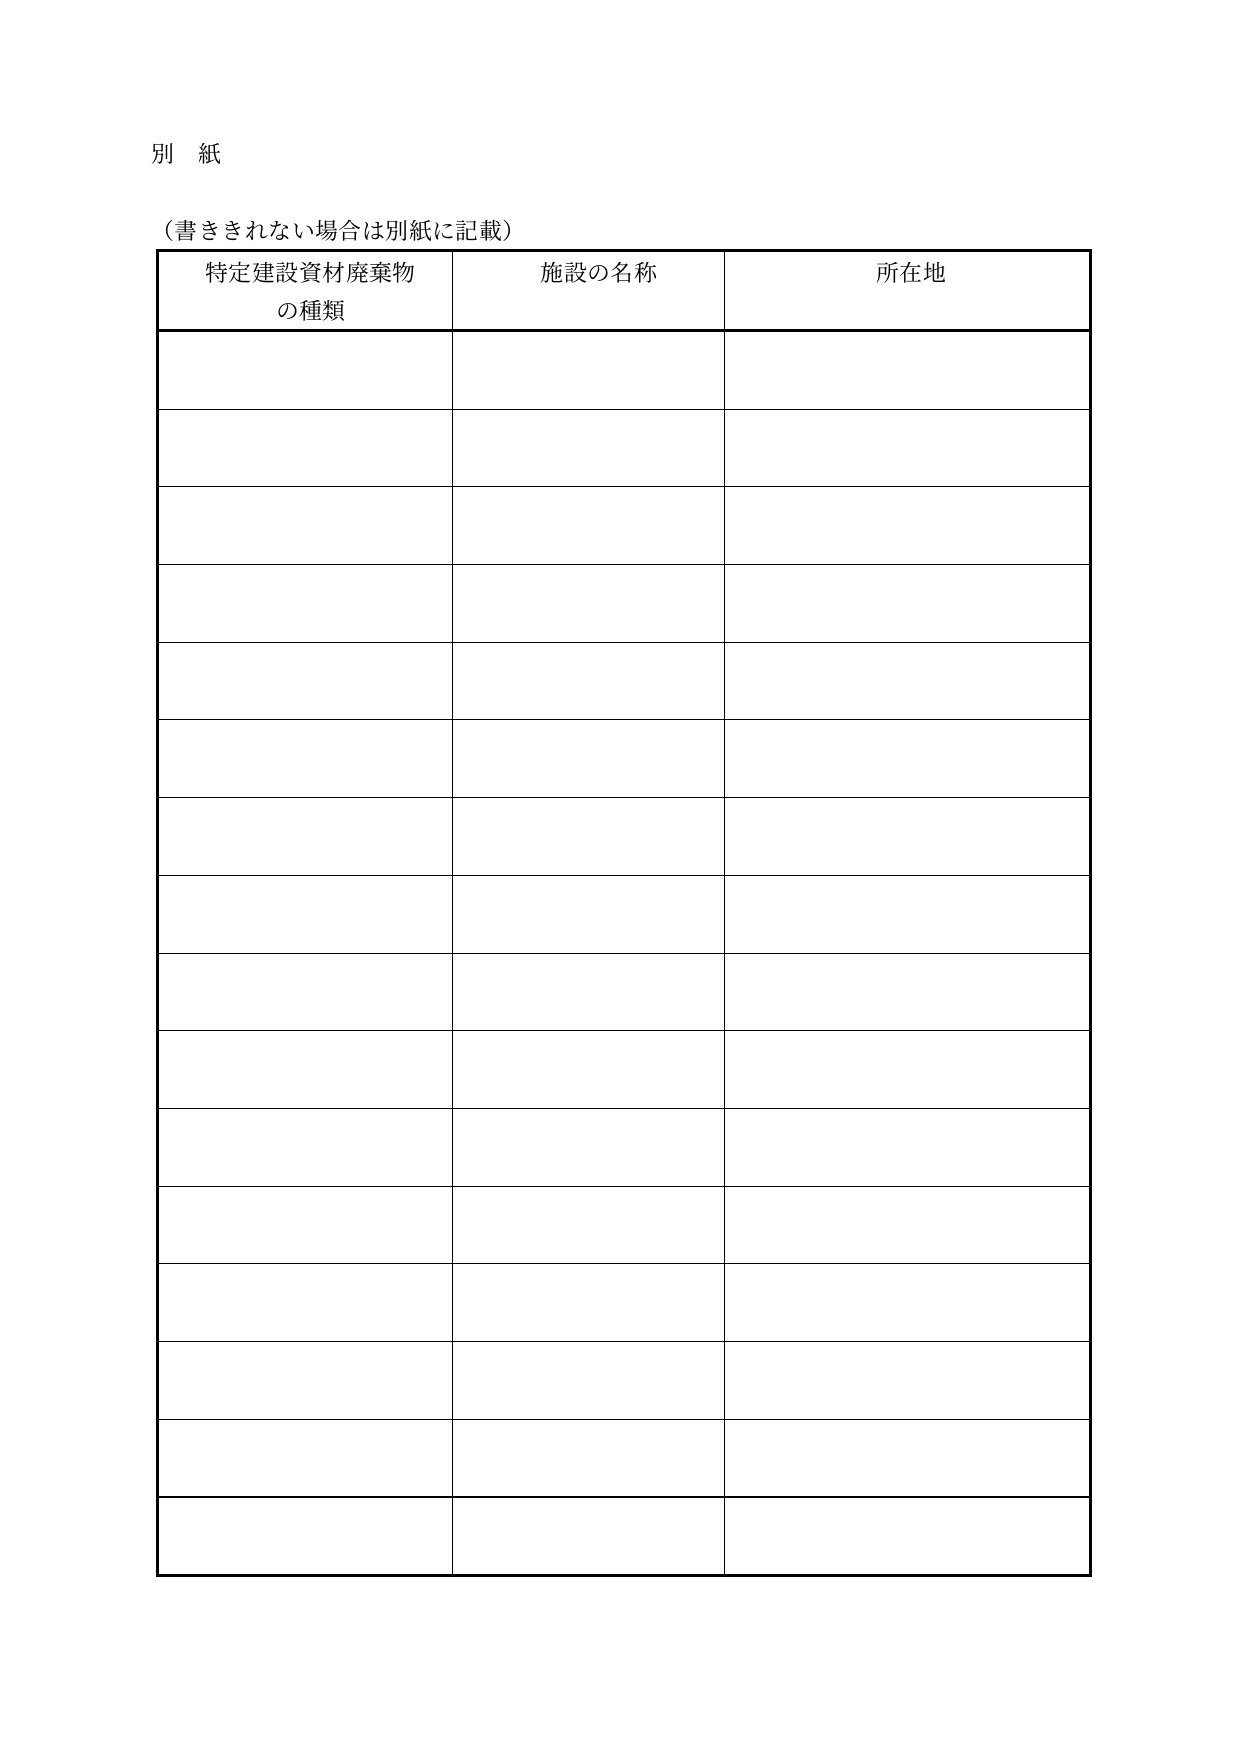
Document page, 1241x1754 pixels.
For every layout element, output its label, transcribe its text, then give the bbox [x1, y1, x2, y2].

table_cell [725, 643, 1089, 719]
table_cell [725, 1264, 1089, 1341]
table_header 所在地 [725, 252, 1089, 329]
table_cell [159, 876, 452, 952]
text 別 紙 [151, 134, 1089, 172]
table_cell [725, 487, 1089, 564]
table_cell [725, 876, 1089, 952]
table_cell [453, 1109, 724, 1186]
table_cell [453, 1031, 724, 1108]
table_cell [159, 954, 452, 1030]
table_cell [453, 876, 724, 952]
table_cell [453, 954, 724, 1030]
table_cell [725, 565, 1089, 642]
table_cell [453, 1264, 724, 1341]
table_header 特定建設資材廃棄物 の種類 [159, 252, 452, 329]
table_cell [725, 1187, 1089, 1263]
table_cell [725, 720, 1089, 797]
table_cell [725, 332, 1089, 408]
table_cell [159, 643, 452, 719]
table_cell [725, 1498, 1089, 1574]
table_cell [159, 1264, 452, 1341]
table_cell [453, 1187, 724, 1263]
table_cell [159, 1109, 452, 1186]
table_cell [453, 487, 724, 564]
table_cell [453, 410, 724, 486]
table_cell [725, 1342, 1089, 1419]
table_cell [453, 798, 724, 875]
table_cell [159, 410, 452, 486]
text （書ききれない場合は別紙に記載） [151, 211, 1089, 249]
table_cell [453, 332, 724, 408]
table_header 施設の名称 [453, 252, 724, 329]
table_cell [159, 1498, 452, 1574]
table_cell [159, 1187, 452, 1263]
table_cell [159, 798, 452, 875]
table_cell [159, 332, 452, 408]
table_cell [159, 1420, 452, 1496]
table_cell [725, 1031, 1089, 1108]
table_cell [159, 1031, 452, 1108]
table_cell [159, 1342, 452, 1419]
table_cell [159, 487, 452, 564]
table_cell [453, 720, 724, 797]
table_cell [159, 720, 452, 797]
table_cell [453, 565, 724, 642]
table_cell [725, 1109, 1089, 1186]
table_cell [453, 1420, 724, 1496]
table_cell [453, 1498, 724, 1574]
table_cell [725, 1420, 1089, 1496]
table_cell [725, 954, 1089, 1030]
table_cell [453, 1342, 724, 1419]
table_cell [725, 798, 1089, 875]
table_cell [453, 643, 724, 719]
table_cell [159, 565, 452, 642]
table_cell [725, 410, 1089, 486]
